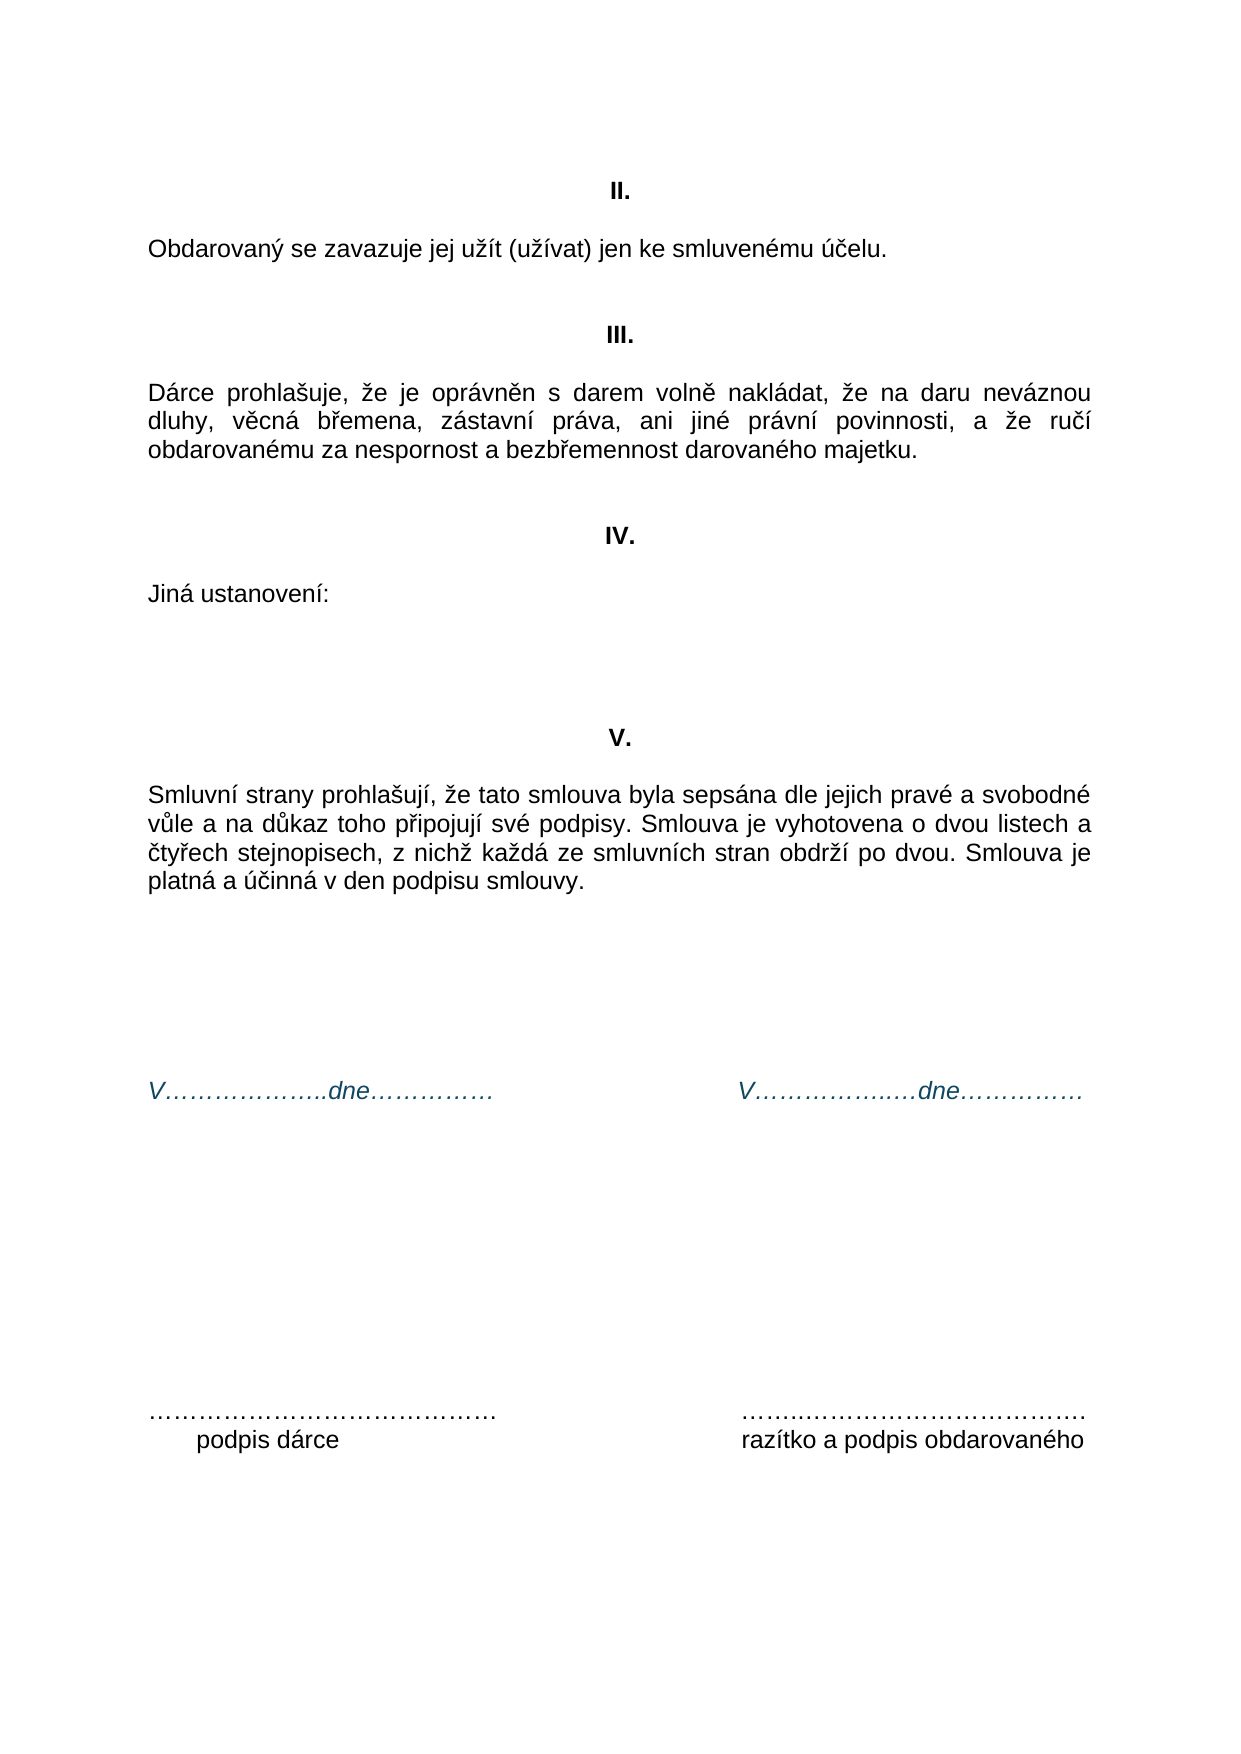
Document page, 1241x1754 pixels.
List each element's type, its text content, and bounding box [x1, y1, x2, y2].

text V. [148, 723, 1093, 751]
text …………………………………… ……..……………………………. [148, 1396, 1093, 1425]
text III. [148, 320, 1093, 349]
text Dárce prohlašuje, že je oprávněn s darem volně nakládat, že na daru neváznou dluhy, věcná břemena, zástavní práva, ani jiné právní povinnosti, a že ručí obdarovanému za nespornost a bezbřemennost darovaného majetku. [148, 378, 1093, 464]
text IV. [148, 521, 1093, 550]
text Obdarovaný se zavazuje jej užít (užívat) jen ke smluvenému účelu. [148, 234, 1093, 263]
text Smluvní strany prohlašují, že tato smlouva byla sepsána dle jejich pravé a svobodné vůle a na důkaz toho připojují své podpisy. Smlouva je vyhotovena o dvou listech a čtyřech stejnopisech, z nichž každá ze smluvních stran obdrží po dvou. Smlouva je platná a účinná v den podpisu smlouvy. [148, 780, 1093, 895]
text II. [148, 176, 1093, 205]
text Jiná ustanovení: [148, 579, 1093, 608]
subtitle V………………..dne…………… V……………..…dne…………… [148, 1076, 1093, 1105]
text podpis dárce razítko a podpis obdarovaného [148, 1425, 1093, 1454]
